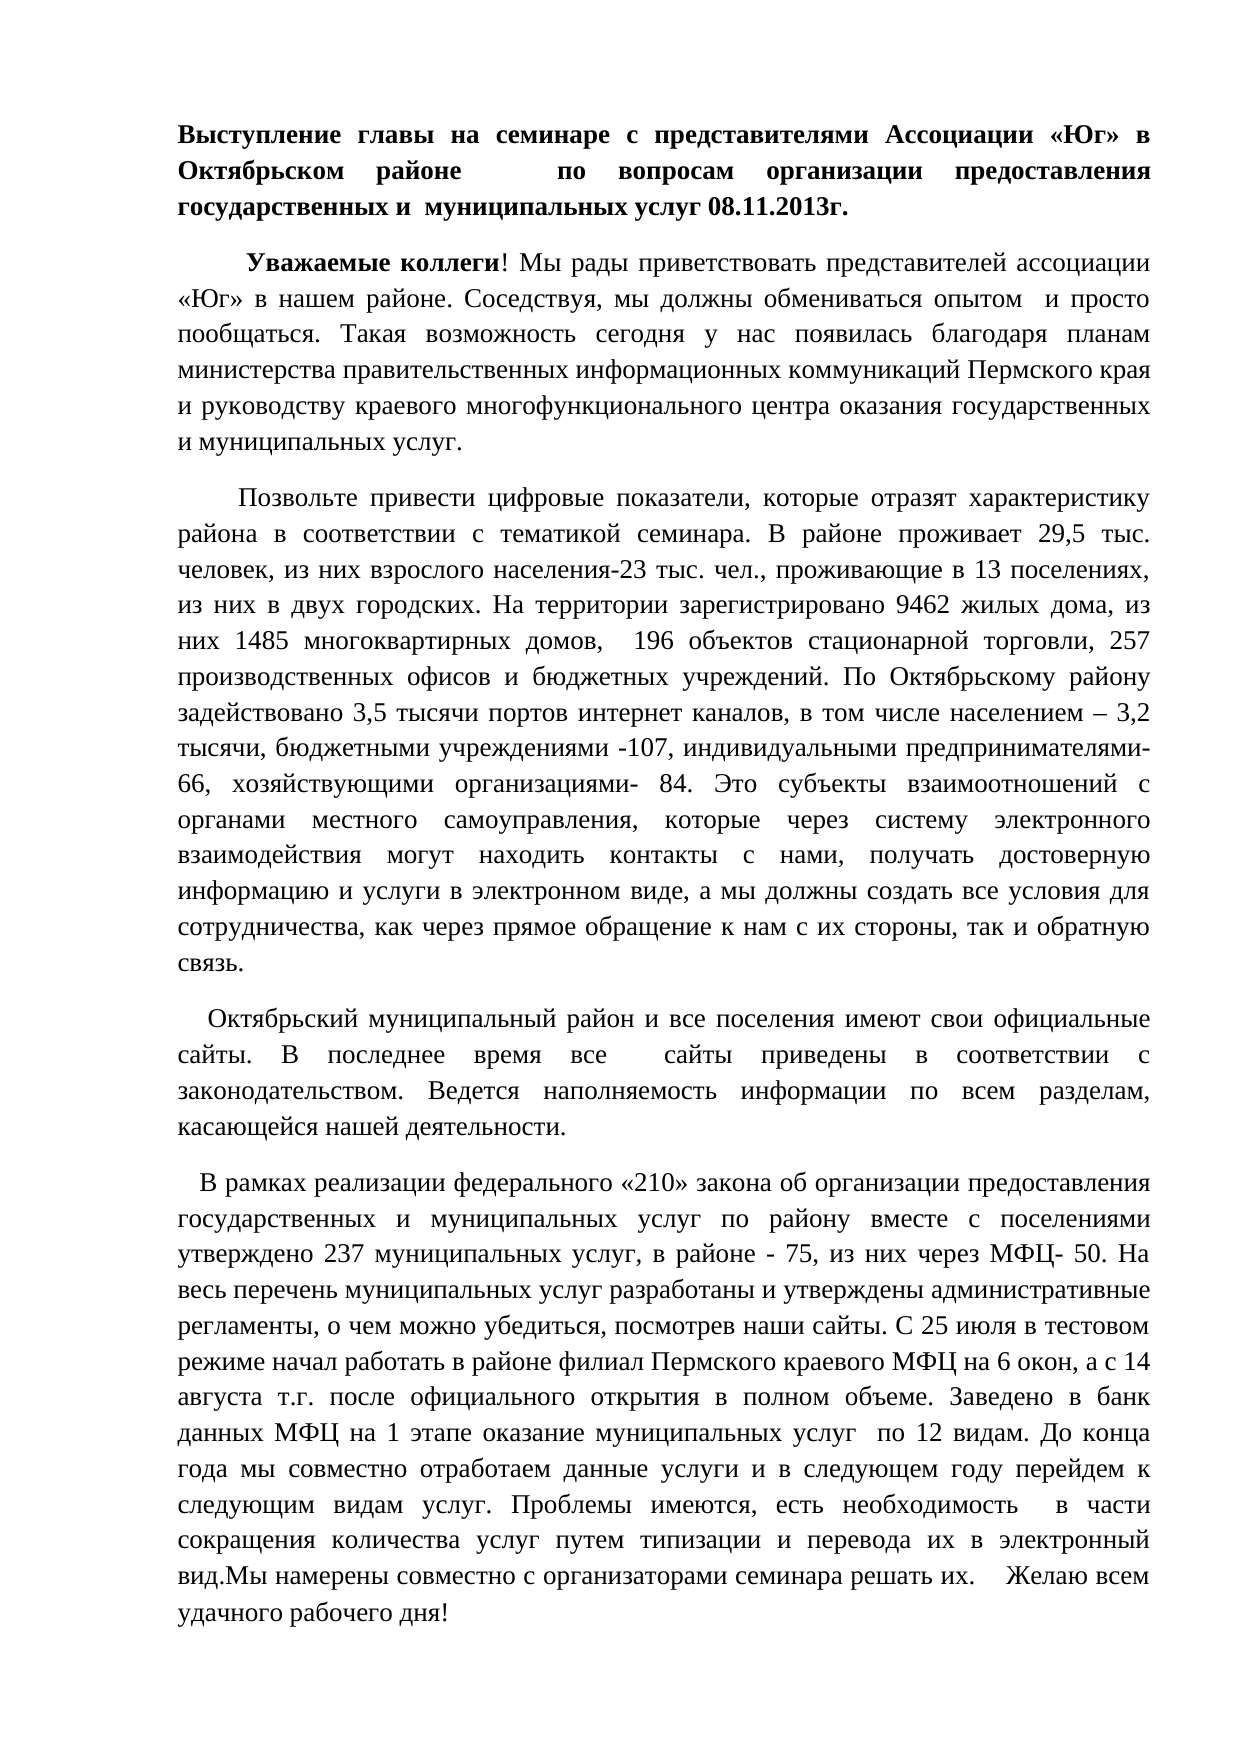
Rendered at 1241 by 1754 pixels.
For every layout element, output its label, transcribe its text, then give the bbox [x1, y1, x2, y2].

text Октябрьский муниципальный район и все поселения имеют свои официальные сайты. В последнее время все сайты приведены в соответствии с законодательством. Ведется наполняемость информации по всем разделам, касающейся нашей деятельности. [177, 1002, 1152, 1141]
text В рамках реализации федерального «210» закона об организации предоставления государственных и муниципальных услуг по району вместе с поселениями утверждено 237 муниципальных услуг, в районе - 75, из них через МФЦ- 50. На весь перечень муниципальных услуг разработаны и утверждены административные регламенты, о чем можно убедиться, посмотрев наши сайты. С 25 июля в тестовом режиме начал работать в районе филиал Пермского краевого МФЦ на 6 окон, а с 14 августа т.г. после официального открытия в полном объеме. Заведено в банк данных МФЦ на 1 этапе оказание муниципальных услуг по 12 видам. До конца года мы совместно отработаем данные услуги и в следующем году перейдем к следующим видам услуг. Проблемы имеются, есть необходимость в части сокращения количества услуг путем типизации и перевода их в электронный вид.Мы намерены совместно с организаторами семинара решать их. Желаю всем удачного рабочего дня! [177, 1166, 1152, 1628]
text Уважаемые коллеги! Мы рады приветствовать представителей ассоциации «Юг» в нашем районе. Соседствуя, мы должны обмениваться опытом и просто пообщаться. Такая возможность сегодня у нас появилась благодаря планам министерства правительственных информационных коммуникаций Пермского края и руководству краевого многофункционального центра оказания государственных и муниципальных услуг. [177, 246, 1152, 456]
text Выступление главы на семинаре с представителями Ассоциации «Юг» в Октябрьском районе по вопросам организации предоставления государственных и муниципальных услуг 08.11.2013г. [177, 118, 1152, 221]
text Позвольте привести цифровые показатели, которые отразят характеристику района в соответствии с тематикой семинара. В районе проживает 29,5 тыс. человек, из них взрослого населения-23 тыс. чел., проживающие в 13 поселениях, из них в двух городских. На территории зарегистрировано 9462 жилых дома, из них 1485 многоквартирных домов, 196 объектов стационарной торговли, 257 производственных офисов и бюджетных учреждений. По Октябрьскому району задействовано 3,5 тысячи портов интернет каналов, в том числе населением – 3,2 тысячи, бюджетными учреждениями -107, индивидуальными предпринимателями- 66, хозяйствующими организациями- 84. Это субъекты взаимоотношений с органами местного самоуправления, которые через систему электронного взаимодействия могут находить контакты с нами, получать достоверную информацию и услуги в электронном виде, а мы должны создать все условия для сотрудничества, как через прямое обращение к нам с их стороны, так и обратную связь. [177, 481, 1152, 977]
